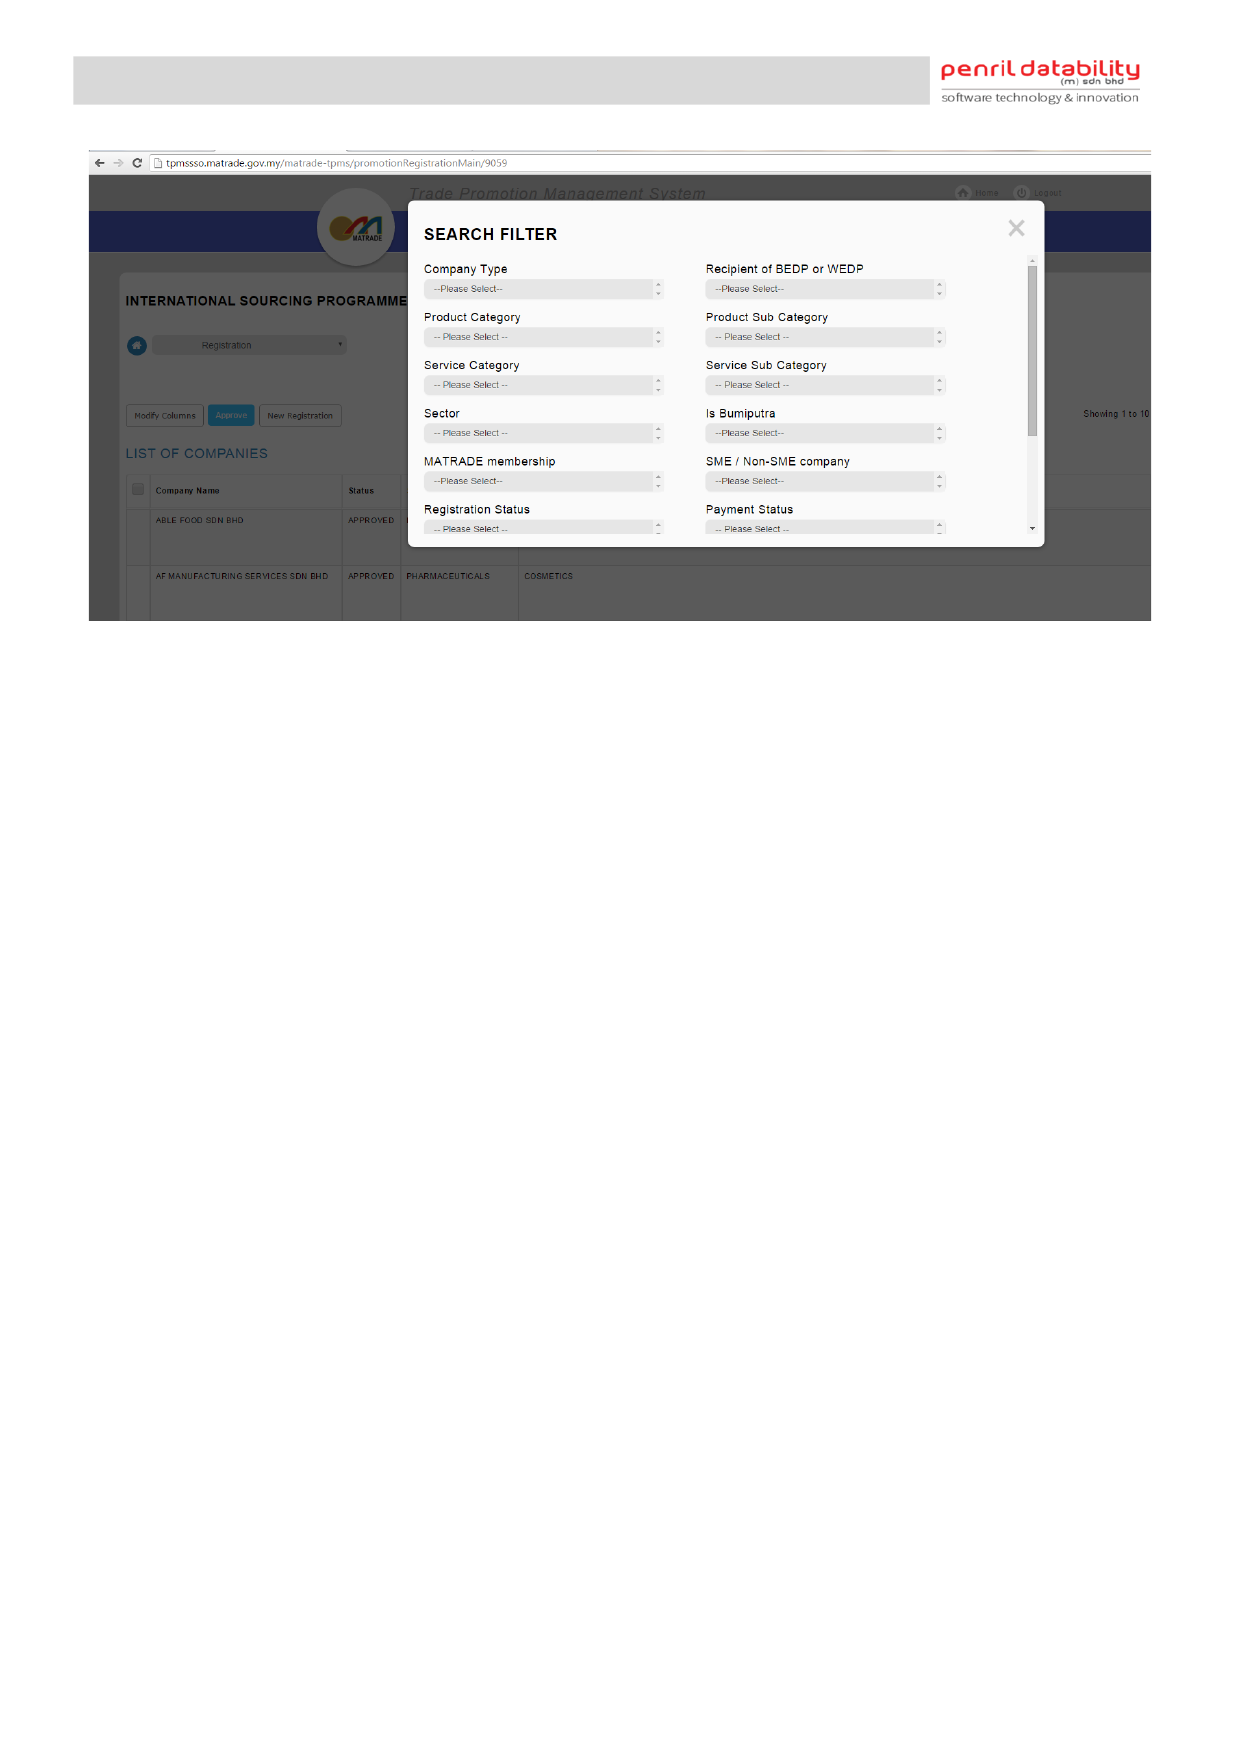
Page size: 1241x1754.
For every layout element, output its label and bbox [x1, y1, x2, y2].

picture [929, 51, 1152, 108]
picture [88, 150, 1152, 621]
